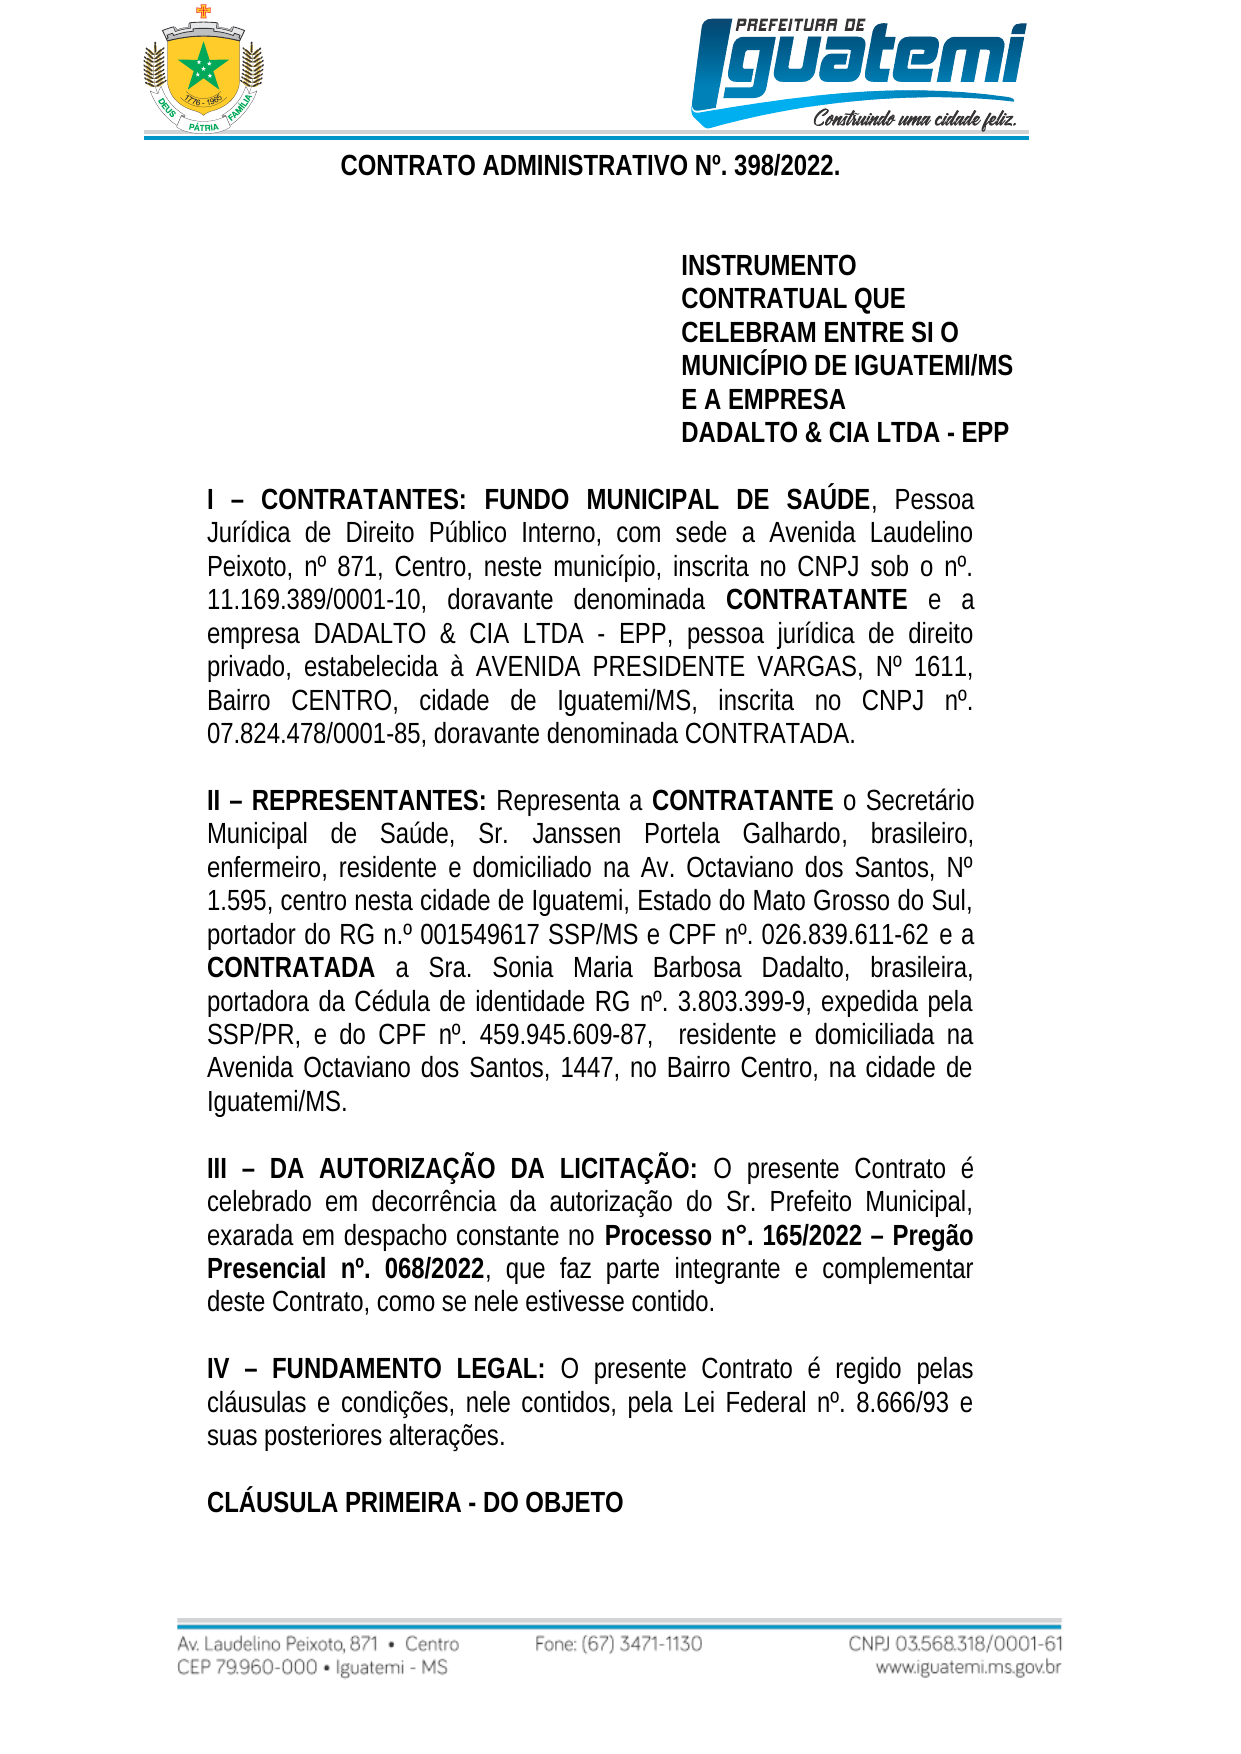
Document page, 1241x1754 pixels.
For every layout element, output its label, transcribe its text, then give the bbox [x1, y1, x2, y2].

text E A EMPRESA [177, 382, 1019, 415]
text INSTRUMENTO [177, 248, 1019, 281]
text CLÁUSULA PRIMEIRA - DO OBJETO [207, 1485, 974, 1519]
text IV – FUNDAMENTO LEGAL: O presente Contrato é regido pelas cláusulas e condições, nele contidos, pela Lei Federal nº. 8.666/93 e suas posteriores alterações. [207, 1351, 974, 1452]
picture [177, 1618, 1063, 1681]
text DADALTO & CIA LTDA - EPP [177, 415, 1034, 449]
text CONTRATO ADMINISTRATIVO Nº. 398/2022. [207, 148, 974, 181]
text CELEBRAM ENTRE SI O [177, 315, 1019, 348]
text MUNICÍPIO DE IGUATEMI/MS [177, 348, 1019, 382]
text II – REPRESENTANTES: Representa a CONTRATANTE o Secretário Municipal de Saúde, Sr. Janssen Portela Galhardo, brasileiro, enfermeiro, residente e domiciliado na Av. Octaviano dos Santos, Nº 1.595, centro nesta cidade de Iguatemi, Estado do Mato Grosso do Sul, portador do RG n.º 001549617 SSP/MS e CPF nº. 026.839.611-62 e a CONTRATADA a Sra. Sonia Maria Barbosa Dadalto, brasileira, portadora da Cédula de identidade RG nº. 3.803.399-9, expedida pela SSP/PR, e do CPF nº. 459.945.609-87, residente e domiciliada na Avenida Octaviano dos Santos, 1447, no Bairro Centro, na cidade de Iguatemi/MS. [207, 783, 974, 1117]
text I – CONTRATANTES: FUNDO MUNICIPAL DE SAÚDE, Pessoa Jurídica de Direito Público Interno, com sede a Avenida Laudelino Peixoto, nº 871, Centro, neste município, inscrita no CNPJ sob o nº. 11.169.389/0001-10, doravante denominada CONTRATANTE e a empresa DADALTO & CIA LTDA - EPP, pessoa jurídica de direito privado, estabelecida à AVENIDA PRESIDENTE VARGAS, Nº 1611, Bairro CENTRO, cidade de Iguatemi/MS, inscrita no CNPJ nº. 07.824.478/0001-85, doravante denominada CONTRATADA. [207, 482, 974, 749]
text CONTRATUAL QUE [177, 281, 1019, 315]
text III – DA AUTORIZAÇÃO DA LICITAÇÃO: O presente Contrato é celebrado em decorrência da autorização do Sr. Prefeito Municipal, exarada em despacho constante no Processo n°. 165/2022 – Pregão Presencial nº. 068/2022, que faz parte integrante e complementar deste Contrato, como se nele estivesse contido. [207, 1151, 974, 1318]
